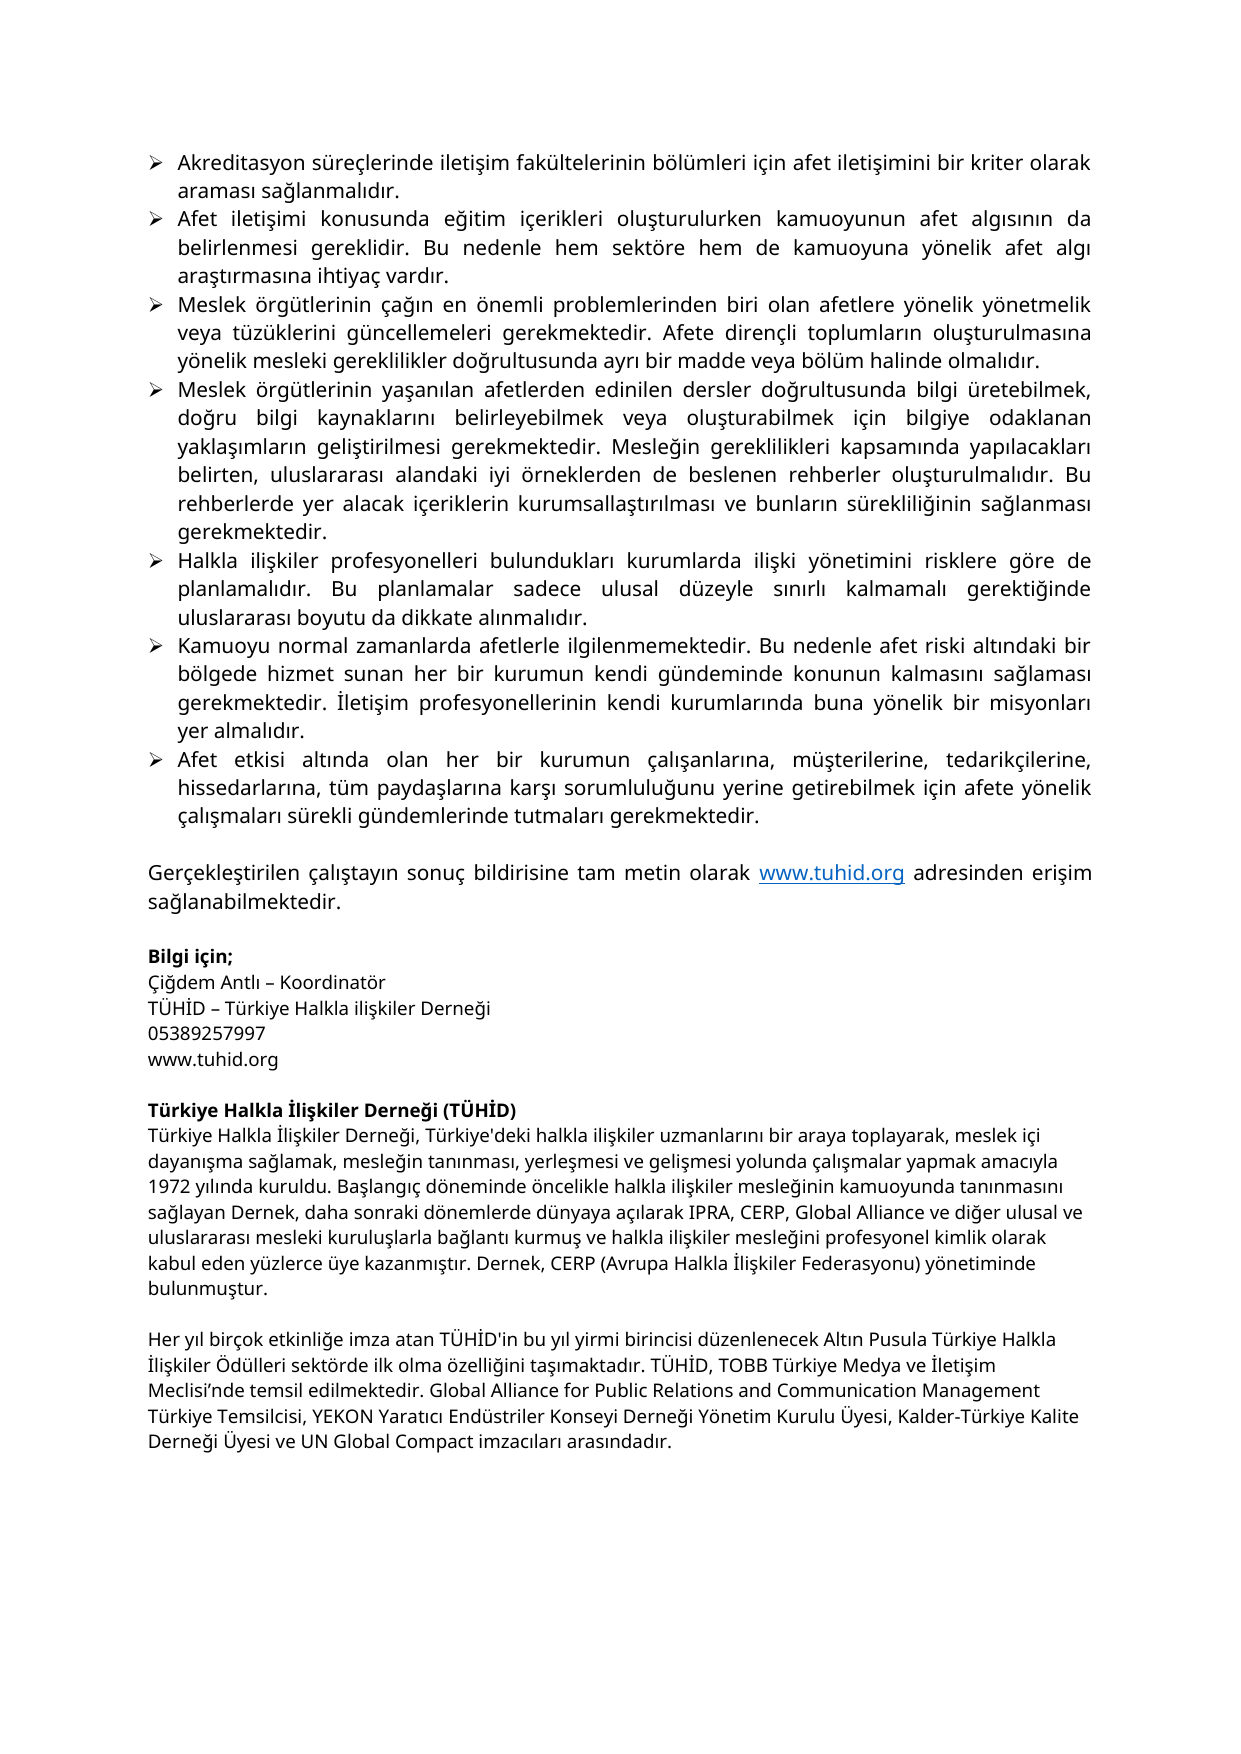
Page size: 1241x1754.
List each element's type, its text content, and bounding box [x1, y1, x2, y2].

text Çiğdem Antlı – Koordinatör [148, 969, 1093, 995]
list Afet iletişimi konusunda eğitim içerikleri oluşturulurken kamuoyunun afet algısının da belirlenmesi gereklidir. Bu nedenle hem sektöre hem de kamuoyuna yönelik afet algı araştırmasına ihtiyaç vardır. [148, 204, 1093, 290]
text Bilgi için; [148, 944, 1093, 969]
list Akreditasyon süreçlerinde iletişim fakültelerinin bölümleri için afet iletişimini bir kriter olarak araması sağlanmalıdır. [148, 148, 1093, 204]
text Türkiye Halkla İlişkiler Derneği, Türkiye'deki halkla ilişkiler uzmanlarını bir araya toplayarak, meslek içi dayanışma sağlamak, mesleğin tanınması, yerleşmesi ve gelişmesi yolunda çalışmalar yapmak amacıyla 1972 yılında kuruldu. Başlangıç döneminde öncelikle halkla ilişkiler mesleğinin kamuoyunda tanınmasını sağlayan Dernek, daha sonraki dönemlerde dünyaya açılarak IPRA, CERP, Global Alliance ve diğer ulusal ve uluslararası mesleki kuruluşlarla bağlantı kurmuş ve halkla ilişkiler mesleğini profesyonel kimlik olarak kabul eden yüzlerce üye kazanmıştır. Dernek, CERP (Avrupa Halkla İlişkiler Federasyonu) yönetiminde bulunmuştur. [148, 1122, 1093, 1301]
list Meslek örgütlerinin yaşanılan afetlerden edinilen dersler doğrultusunda bilgi üretebilmek, doğru bilgi kaynaklarını belirleyebilmek veya oluşturabilmek için bilgiye odaklanan yaklaşımların geliştirilmesi gerekmektedir. Mesleğin gereklilikleri kapsamında yapılacakları belirten, uluslararası alandaki iyi örneklerden de beslenen rehberler oluşturulmalıdır. Bu rehberlerde yer alacak içeriklerin kurumsallaştırılması ve bunların sürekliliğinin sağlanması gerekmektedir. [148, 375, 1093, 546]
text Gerçekleştirilen çalıştayın sonuç bildirisine tam metin olarak www.tuhid.org adresinden erişim sağlanabilmektedir. [148, 858, 1093, 915]
text TÜHİD – Türkiye Halkla ilişkiler Derneği [148, 995, 1093, 1020]
text Türkiye Halkla İlişkiler Derneği (TÜHİD) [148, 1097, 1093, 1122]
list Halkla ilişkiler profesyonelleri bulundukları kurumlarda ilişki yönetimini risklere göre de planlamalıdır. Bu planlamalar sadece ulusal düzeyle sınırlı kalmamalı gerektiğinde uluslararası boyutu da dikkate alınmalıdır. [148, 546, 1093, 631]
list Kamuoyu normal zamanlarda afetlerle ilgilenmemektedir. Bu nedenle afet riski altındaki bir bölgede hizmet sunan her bir kurumun kendi gündeminde konunun kalmasını sağlaması gerekmektedir. İletişim profesyonellerinin kendi kurumlarında buna yönelik bir misyonları yer almalıdır. [148, 631, 1093, 745]
text www.tuhid.org [148, 1046, 1093, 1071]
text Her yıl birçok etkinliğe imza atan TÜHİD'in bu yıl yirmi birincisi düzenlenecek Altın Pusula Türkiye Halkla İlişkiler Ödülleri sektörde ilk olma özelliğini taşımaktadır. TÜHİD, TOBB Türkiye Medya ve İletişim Meclisi’nde temsil edilmektedir. Global Alliance for Public Relations and Communication Management Türkiye Temsilcisi, YEKON Yaratıcı Endüstriler Konseyi Derneği Yönetim Kurulu Üyesi, Kalder-Türkiye Kalite Derneği Üyesi ve UN Global Compact imzacıları arasındadır. [148, 1327, 1093, 1454]
list Afet etkisi altında olan her bir kurumun çalışanlarına, müşterilerine, tedarikçilerine, hissedarlarına, tüm paydaşlarına karşı sorumluluğunu yerine getirebilmek için afete yönelik çalışmaları sürekli gündemlerinde tutmaları gerekmektedir. [148, 745, 1093, 830]
text 05389257997 [148, 1020, 1093, 1046]
list Meslek örgütlerinin çağın en önemli problemlerinden biri olan afetlere yönelik yönetmelik veya tüzüklerini güncellemeleri gerekmektedir. Afete dirençli toplumların oluşturulmasına yönelik mesleki gereklilikler doğrultusunda ayrı bir madde veya bölüm halinde olmalıdır. [148, 290, 1093, 375]
